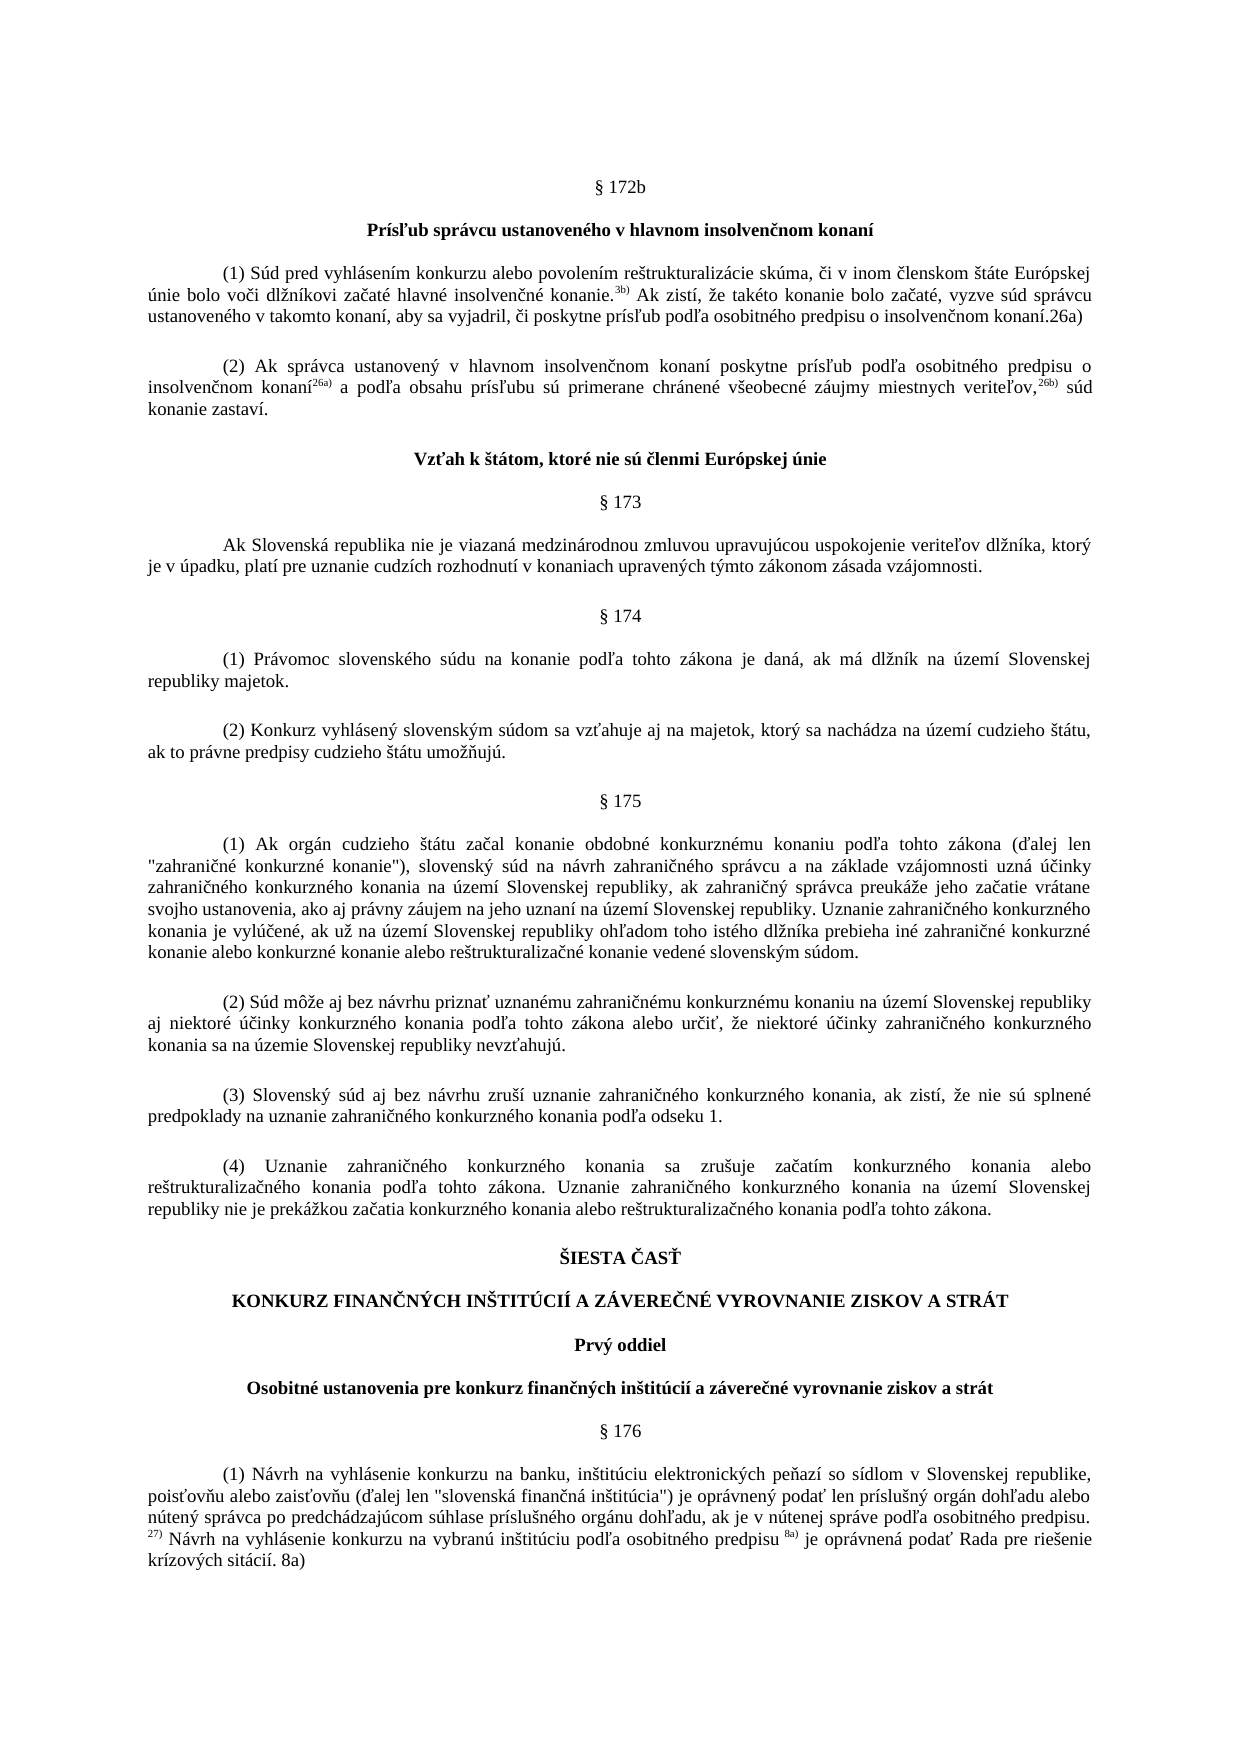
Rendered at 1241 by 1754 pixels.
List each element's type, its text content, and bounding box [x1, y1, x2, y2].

text (3) Slovenský súd aj bez návrhu zruší uznanie zahraničného konkurzného konania, ak zistí, že nie sú splnené predpoklady na uznanie zahraničného konkurzného konania podľa odseku 1. [148, 1083, 1092, 1127]
text Vzťah k štátom, ktoré nie sú členmi Európskej únie [148, 447, 1092, 469]
text Ak Slovenská republika nie je viazaná medzinárodnou zmluvou upravujúcou uspokojenie veriteľov dlžníka, ktorý je v úpadku, platí pre uznanie cudzích rozhodnutí v konaniach upravených týmto zákonom zásada vzájomnosti. [148, 534, 1092, 577]
text § 176 [148, 1420, 1092, 1441]
text Prvý oddiel [148, 1333, 1092, 1355]
text ŠIESTA ČASŤ [148, 1247, 1092, 1269]
text (1) Ak orgán cudzieho štátu začal konanie obdobné konkurznému konaniu podľa tohto zákona (ďalej len "zahraničné konkurzné konanie"), slovenský súd na návrh zahraničného správcu a na základe vzájomnosti uzná účinky zahraničného konkurzného konania na území Slovenskej republiky, ak zahraničný správca preukáže jeho začatie vrátane svojho ustanovenia, ako aj právny záujem na jeho uznaní na území Slovenskej republiky. Uznanie zahraničného konkurzného konania je vylúčené, ak už na území Slovenskej republiky ohľadom toho istého dlžníka prebieha iné zahraničné konkurzné konanie alebo konkurzné konanie alebo reštrukturalizačné konanie vedené slovenským súdom. [148, 833, 1092, 963]
text (4) Uznanie zahraničného konkurzného konania sa zrušuje začatím konkurzného konania alebo reštrukturalizačného konania podľa tohto zákona. Uznanie zahraničného konkurzného konania na území Slovenskej republiky nie je prekážkou začatia konkurzného konania alebo reštrukturalizačného konania podľa tohto zákona. [148, 1154, 1092, 1219]
text (1) Právomoc slovenského súdu na konanie podľa tohto zákona je daná, ak má dlžník na území Slovenskej republiky majetok. [148, 648, 1092, 691]
text (2) Konkurz vyhlásený slovenským súdom sa vzťahuje aj na majetok, ktorý sa nachádza na území cudzieho štátu, ak to právne predpisy cudzieho štátu umožňujú. [148, 719, 1092, 762]
text KONKURZ FINANČNÝCH INŠTITÚCIÍ A ZÁVEREČNÉ VYROVNANIE ZISKOV A STRÁT [148, 1290, 1092, 1312]
text (2) Ak správca ustanovený v hlavnom insolvenčnom konaní poskytne prísľub podľa osobitného predpisu o insolvenčnom konaní26a) a podľa obsahu prísľubu sú primerane chránené všeobecné záujmy miestnych veriteľov,26b) súd konanie zastaví. [148, 355, 1092, 419]
text § 173 [148, 491, 1092, 512]
text § 175 [148, 790, 1092, 812]
text Osobitné ustanovenia pre konkurz finančných inštitúcií a záverečné vyrovnanie ziskov a strát [148, 1377, 1092, 1398]
text (2) Súd môže aj bez návrhu priznať uznanému zahraničnému konkurznému konaniu na území Slovenskej republiky aj niektoré účinky konkurzného konania podľa tohto zákona alebo určiť, že niektoré účinky zahraničného konkurzného konania sa na územie Slovenskej republiky nevzťahujú. [148, 991, 1092, 1055]
text Prísľub správcu ustanoveného v hlavnom insolvenčnom konaní [148, 219, 1092, 240]
text (1) Súd pred vyhlásením konkurzu alebo povolením reštrukturalizácie skúma, či v inom členskom štáte Európskej únie bolo voči dlžníkovi začaté hlavné insolvenčné konanie.3b) Ak zistí, že takéto konanie bolo začaté, vyzve súd správcu ustanoveného v takomto konaní, aby sa vyjadril, či poskytne prísľub podľa osobitného predpisu o insolvenčnom konaní.26a) [148, 262, 1092, 327]
text § 174 [148, 605, 1092, 626]
text (1) Návrh na vyhlásenie konkurzu na banku, inštitúciu elektronických peňazí so sídlom v Slovenskej republike, poisťovňu alebo zaisťovňu (ďalej len "slovenská finančná inštitúcia") je oprávnený podať len príslušný orgán dohľadu alebo nútený správca po predchádzajúcom súhlase príslušného orgánu dohľadu, ak je v nútenej správe podľa osobitného predpisu. 27) Návrh na vyhlásenie konkurzu na vybranú inštitúciu podľa osobitného predpisu 8a) je oprávnená podať Rada pre riešenie krízových sitácií. 8a) [148, 1463, 1092, 1571]
text § 172b [148, 176, 1092, 197]
